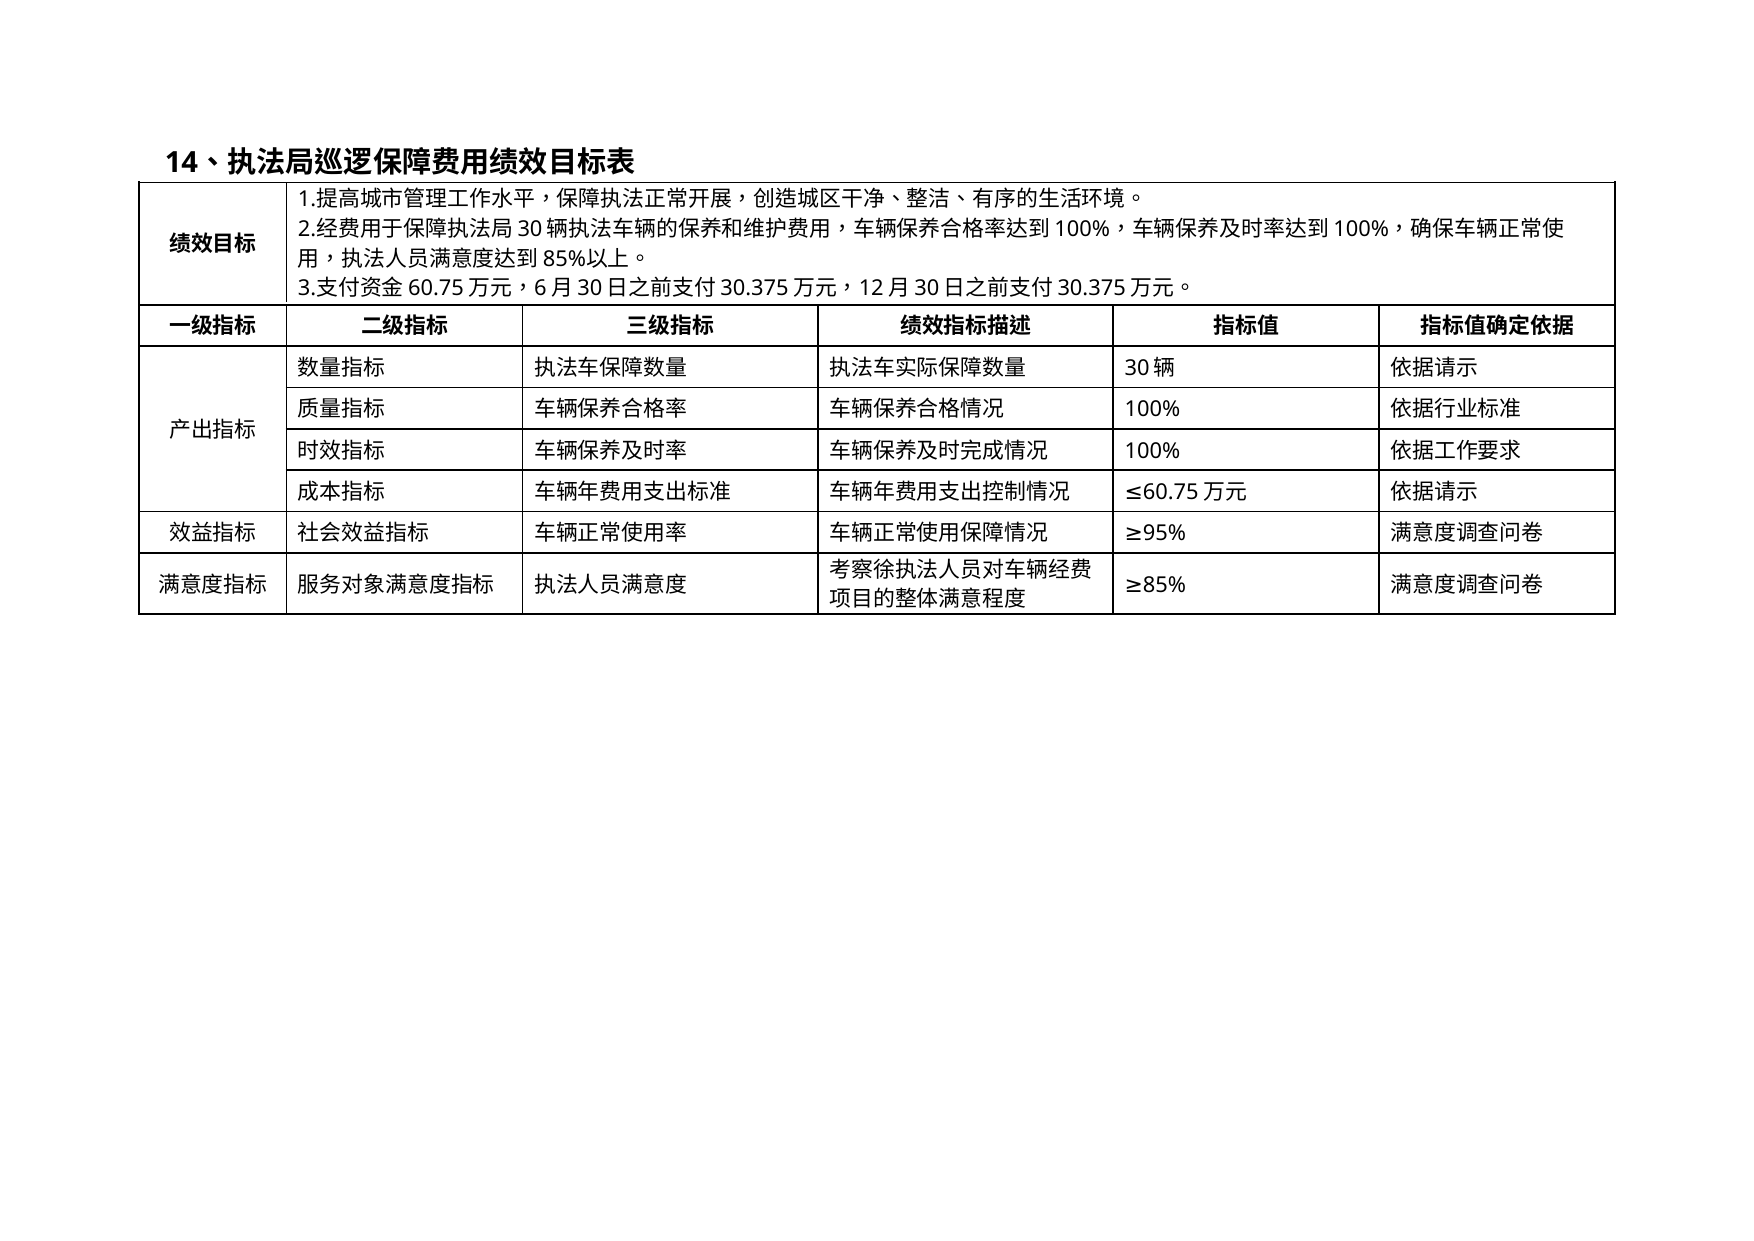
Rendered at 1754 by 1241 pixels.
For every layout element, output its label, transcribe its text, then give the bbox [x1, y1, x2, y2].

table_cell 依据请示 [1380, 347, 1614, 387]
table_cell 车辆正常使用保障情况 [819, 512, 1112, 552]
table_cell 车辆保养合格率 [523, 388, 817, 428]
table_cell 100% [1114, 388, 1378, 428]
table_cell ≥85% [1114, 554, 1378, 613]
table_cell 依据行业标准 [1380, 388, 1614, 428]
table_header 二级指标 [287, 306, 522, 345]
table_cell 车辆正常使用率 [523, 512, 817, 552]
table_cell 成本指标 [287, 471, 522, 511]
table_header 指标值 [1114, 306, 1378, 345]
table_header 绩效指标描述 [819, 306, 1112, 345]
table_header 三级指标 [523, 306, 817, 345]
table_cell 执法车保障数量 [523, 347, 817, 387]
table_cell 满意度调查问卷 [1380, 512, 1614, 552]
table_cell 车辆保养合格情况 [819, 388, 1112, 428]
table_cell ≥95% [1114, 512, 1378, 552]
table_cell ≤60.75万元 [1114, 471, 1378, 511]
table_cell 车辆年费用支出标准 [523, 471, 817, 511]
table_header 绩效目标 [140, 183, 286, 302]
table_cell 依据请示 [1380, 471, 1614, 511]
table_cell 执法车实际保障数量 [819, 347, 1112, 387]
table_cell 数量指标 [287, 347, 522, 387]
text 14、执法局巡逻保障费用绩效目标表 [106, 142, 1648, 181]
table_cell 车辆保养及时完成情况 [819, 430, 1112, 469]
table_header 一级指标 [140, 306, 286, 345]
table_cell 车辆保养及时率 [523, 430, 817, 469]
table_cell 社会效益指标 [287, 512, 522, 552]
table_cell 产出指标 [140, 347, 286, 511]
table_cell 执法人员满意度 [523, 554, 817, 613]
table_cell 满意度指标 [140, 554, 286, 613]
table_header 指标值确定依据 [1380, 306, 1614, 345]
table_cell 车辆年费用支出控制情况 [819, 471, 1112, 511]
table_cell 30辆 [1114, 347, 1378, 387]
table_cell 满意度调查问卷 [1380, 554, 1614, 613]
table_cell 依据工作要求 [1380, 430, 1614, 469]
table_cell 100% [1114, 430, 1378, 469]
table_cell 时效指标 [287, 430, 522, 469]
table_cell 考察徐执法人员对车辆经费项目的整体满意程度 [819, 554, 1112, 613]
table_header 1.提高城市管理工作水平，保障执法正常开展，创造城区干净、整洁、有序的生活环境。 2.经费用于保障执法局30辆执法车辆的保养和维护费用，车辆保养合格率达到100%，车辆保养及时率达到100%，确保车辆正常使用，执法人员满意度达到85%以上。 3.支付资金60.75万元，6月30日之前支付30.375万元，12月30日之前支付30.375万元。 [287, 183, 1614, 302]
table_cell 服务对象满意度指标 [287, 554, 522, 613]
table_cell 质量指标 [287, 388, 522, 428]
table_cell 效益指标 [140, 512, 286, 552]
